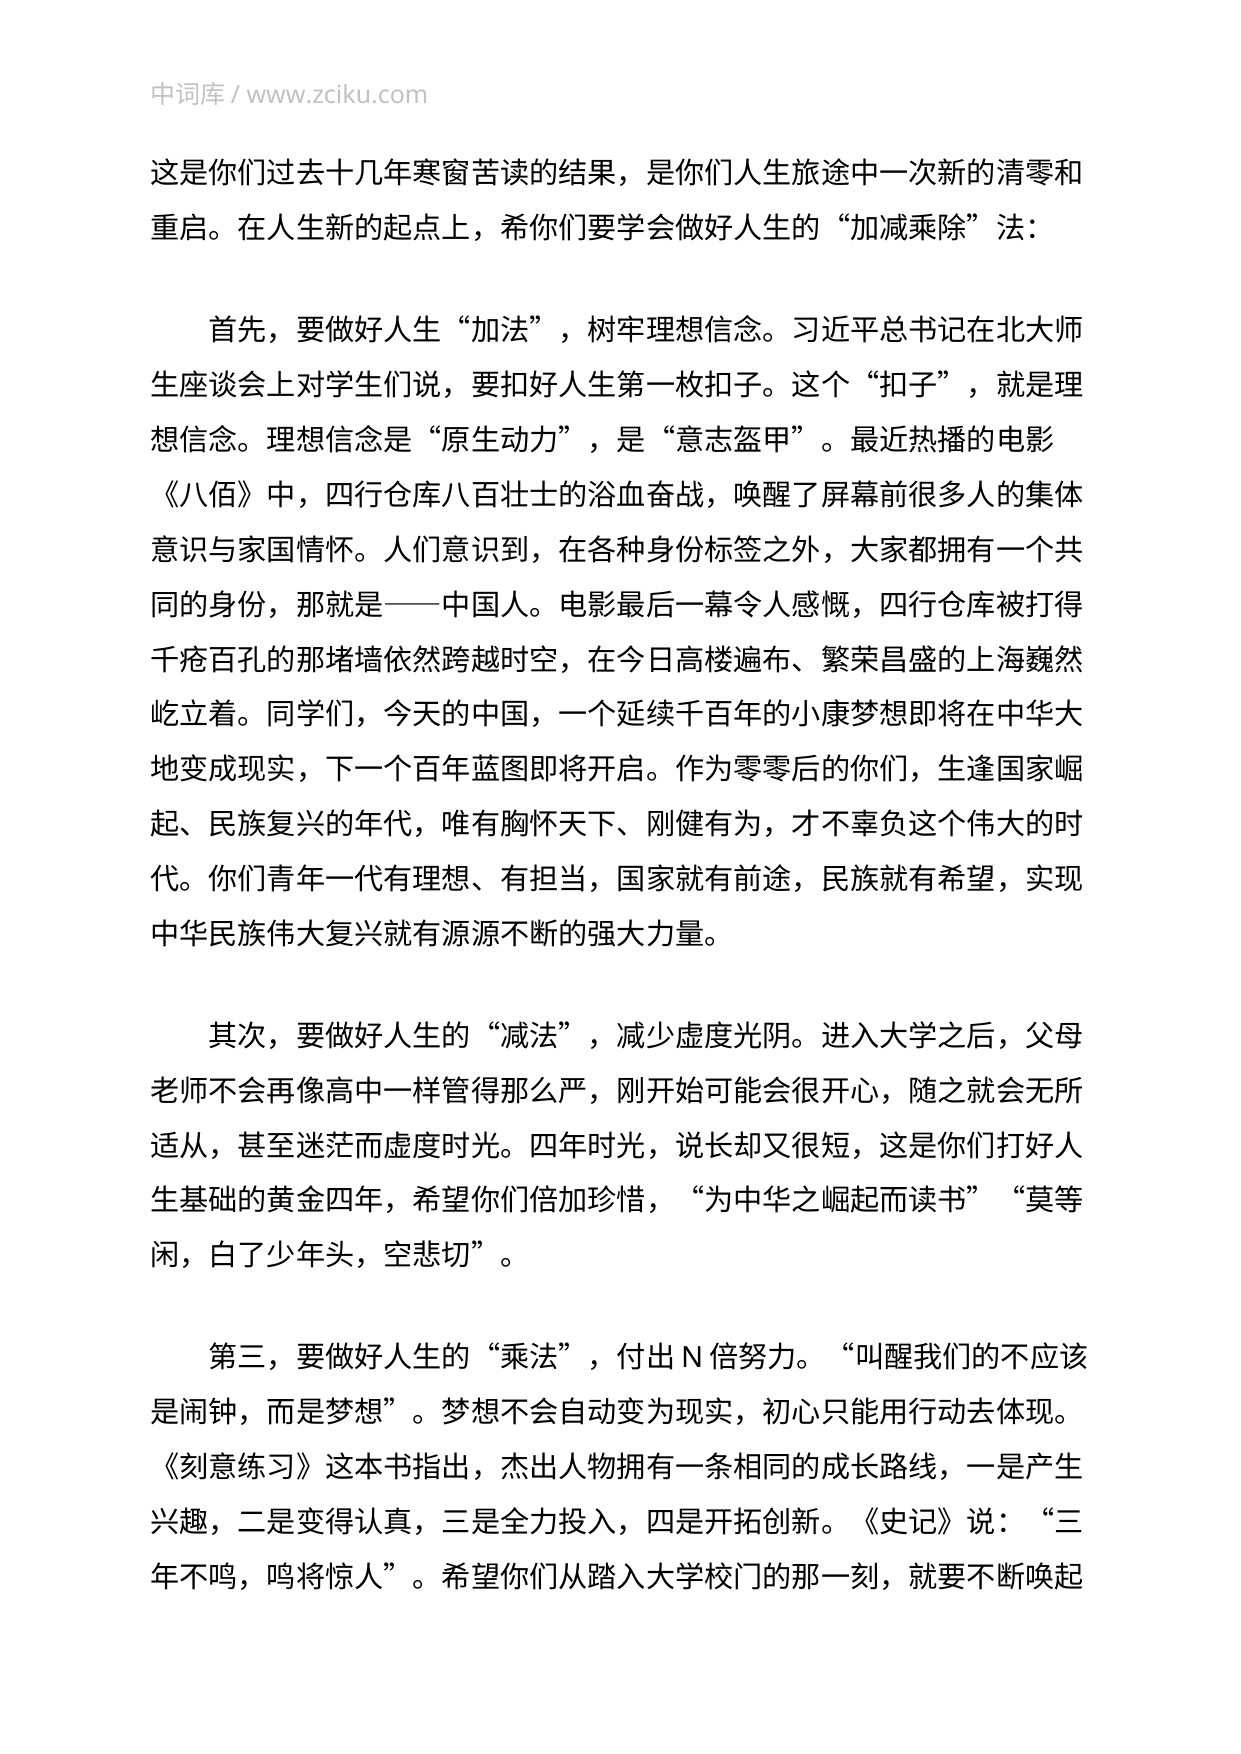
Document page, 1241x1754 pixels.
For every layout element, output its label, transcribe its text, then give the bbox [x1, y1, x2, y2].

text 首先，要做好人生“加法”，树牢理想信念。习近平总书记在北大师生座谈会上对学生们说，要扣好人生第一枚扣子。这个“扣子”，就是理想信念。理想信念是“原生动力”，是“意志盔甲”。最近热播的电影《八佰》中，四行仓库八百壮士的浴血奋战，唤醒了屏幕前很多人的集体意识与家国情怀。人们意识到，在各种身份标签之外，大家都拥有一个共同的身份，那就是——中国人。电影最后一幕令人感慨，四行仓库被打得千疮百孔的那堵墙依然跨越时空，在今日高楼遍布、繁荣昌盛的上海巍然屹立着。同学们，今天的中国，一个延续千百年的小康梦想即将在中华大地变成现实，下一个百年蓝图即将开启。作为零零后的你们，生逢国家崛起、民族复兴的年代，唯有胸怀天下、刚健有为，才不辜负这个伟大的时代。你们青年一代有理想、有担当，国家就有前途，民族就有希望，实现中华民族伟大复兴就有源源不断的强大力量。 [150, 307, 1090, 953]
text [150, 1334, 1090, 1596]
text 其次，要做好人生的“减法”，减少虚度光阴。进入大学之后，父母老师不会再像高中一样管得那么严，刚开始可能会很开心，随之就会无所适从，甚至迷茫而虚度时光。四年时光，说长却又很短，这是你们打好人生基础的黄金四年，希望你们倍加珍惜，“为中华之崛起而读书”“莫等闲，白了少年头，空悲切”。 [150, 1012, 1090, 1274]
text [150, 150, 1090, 247]
